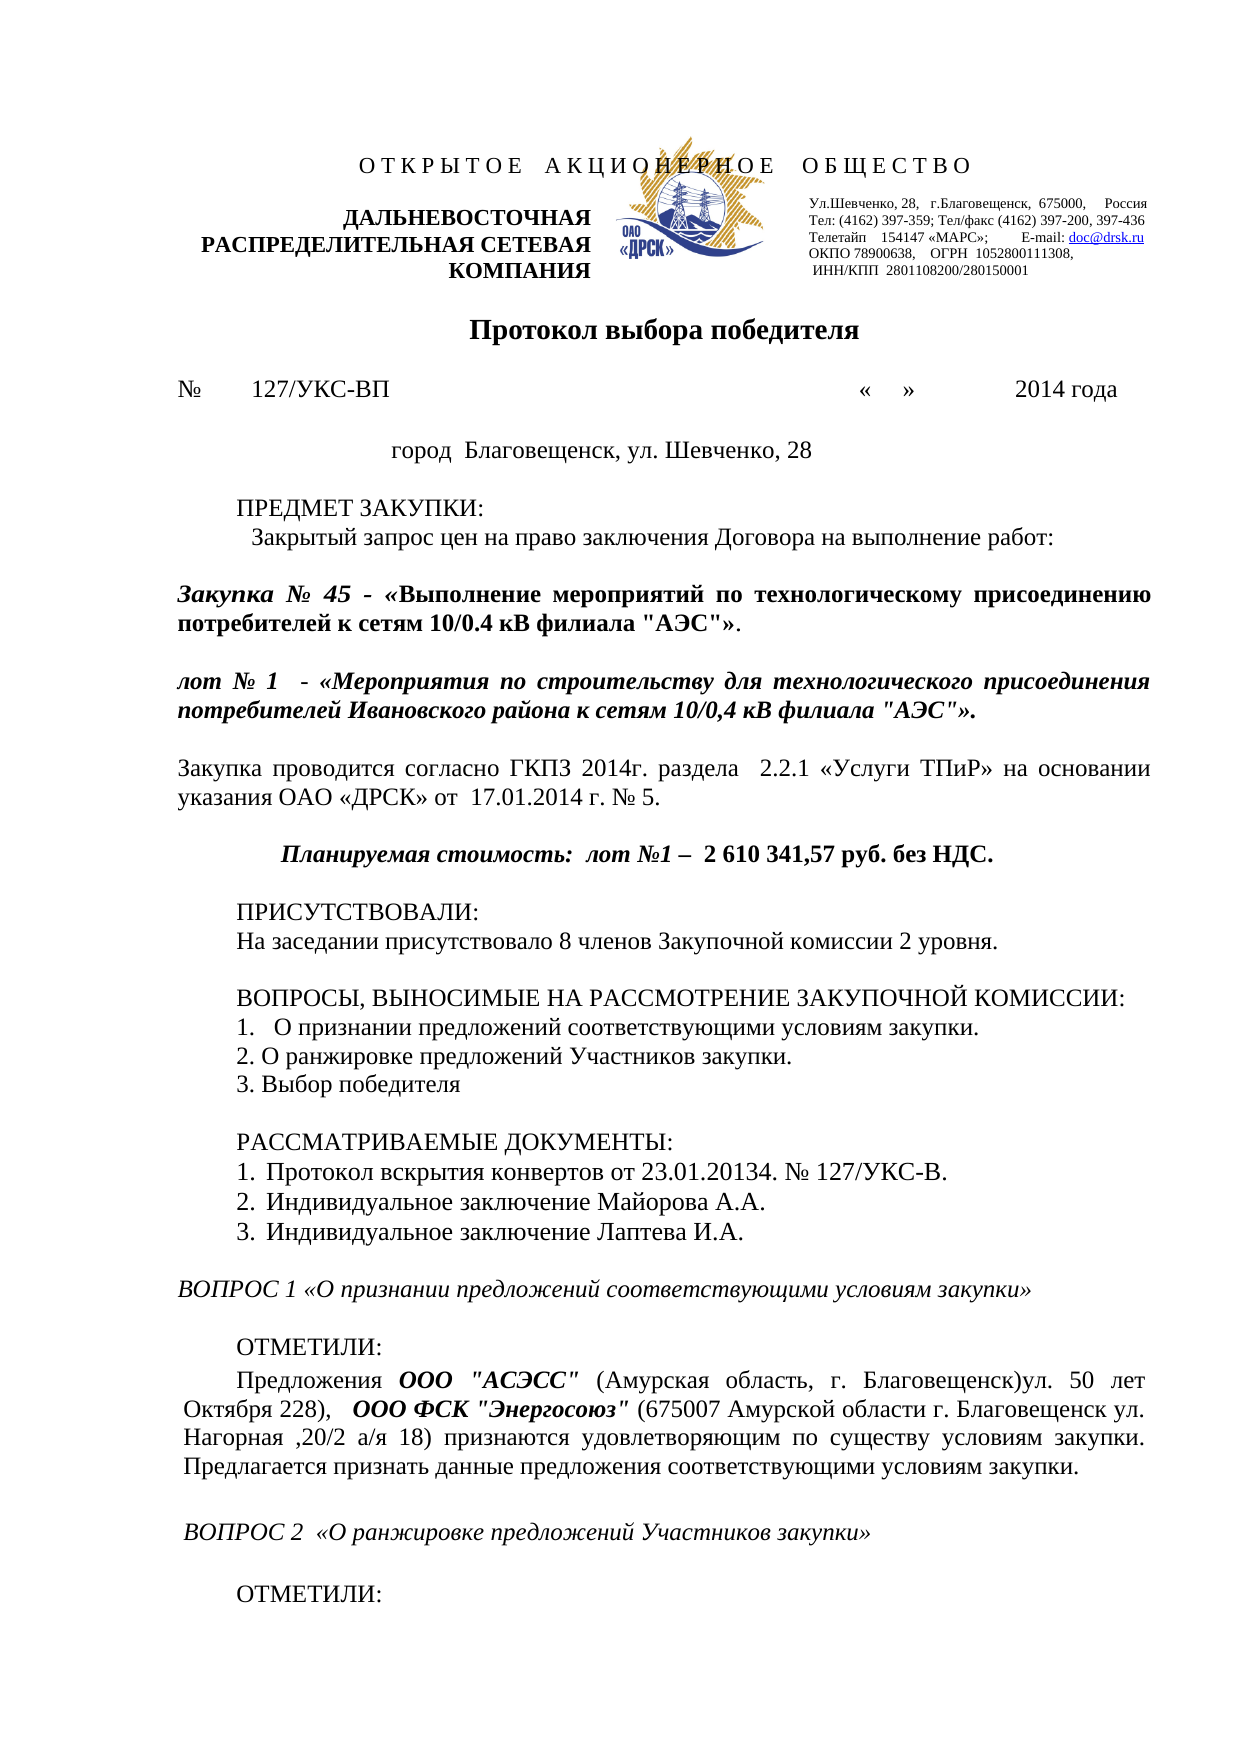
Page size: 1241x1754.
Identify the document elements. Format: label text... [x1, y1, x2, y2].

table_header № 127/УКС-ВП [166, 375, 709, 435]
table_header [602, 178, 738, 283]
text Планируемая стоимость: лот №1 – 2 610 341,57 руб. без НДС. [177, 839, 1152, 868]
text ПРИСУТСТВОВАЛИ: [177, 897, 1152, 926]
text Закупка № 45 - «Выполнение мероприятий по технологическому присоединению потребителей к сетям 10/0.4 кВ филиала "АЭС"». [177, 579, 1152, 637]
list Протокол выбора победителя [177, 312, 1152, 346]
table_header ДАЛЬНЕВОСТОЧНАЯ РАСПРЕДЕЛИТЕЛЬНАЯ СЕТЕВАЯ КОМПАНИЯ [166, 178, 602, 283]
text ВОПРОС 1 «О признании предложений соответствующими условиям закупки» [177, 1274, 1152, 1303]
text ОТМЕТИЛИ: [177, 1332, 1152, 1361]
text Предложения ООО "АСЭСС" (Амурская область, г. Благовещенск)ул. 50 лет Октября 228), ООО ФСК "Энергосоюз" (675007 Амурской области г. Благовещенск ул. Нагорная ,20/2 а/я 18) признаются удовлетворяющим по существу условиям закупки. Предлагается признать данные предложения соответствующими условиям закупки. [183, 1365, 1146, 1480]
table_header Ул.Шевченко, 28, г.Благовещенск, 675000, Россия Тел: (4162) 397-359; Тел/факс (4162) 397-200, 397-436 Телетайп 154147 «МАРС»; E-mail: doc@drsk.ru ОКПО 78900638, ОГРН 1052800111308, ИНН/КПП 2801108200/280150001 [738, 178, 1181, 283]
text Закупка проводится согласно ГКПЗ 2014г. раздела 2.2.1 «Услуги ТПиР» на основании указания ОАО «ДРСК» от 17.01.2014 г. № 5. [177, 753, 1152, 810]
text ОТМЕТИЛИ: [177, 1579, 1152, 1607]
list О признании предложений соответствующими условиям закупки. [236, 1012, 1152, 1041]
text О Т К Р Ы Т О Е А К Ц И О Н Е Р Н О Е О Б Щ Е С Т В О [177, 118, 1152, 178]
text ВОПРОС 2 «О ранжировке предложений Участников закупки» [183, 1517, 1146, 1546]
table_header « » 2014 года [709, 375, 1240, 435]
text РАССМАТРИВАЕМЫЕ ДОКУМЕНТЫ: [177, 1127, 1152, 1156]
list Индивидуальное заключение Майорова А.А. [236, 1186, 1152, 1216]
text 2. О ранжировке предложений Участников закупки. [177, 1041, 1152, 1069]
text лот № 1 - «Мероприятия по строительству для технологического присоединения потребителей Ивановского района к сетям 10/0,4 кВ филиала "АЭС"». [177, 666, 1152, 724]
text ВОПРОСЫ, ВЫНОСИМЫЕ НА РАССМОТРЕНИЕ ЗАКУПОЧНОЙ КОМИССИИ: [177, 983, 1152, 1012]
text Закрытый запрос цен на право заключения Договора на выполнение работ: [177, 522, 1152, 550]
list Индивидуальное заключение Лаптева И.А. [236, 1216, 1152, 1246]
text На заседании присутствовало 8 членов Закупочной комиссии 2 уровня. [177, 926, 1152, 954]
list Протокол вскрытия конвертов от 23.01.20134. № 127/УКС-В. [236, 1156, 1152, 1186]
text 3. Выбор победителя [177, 1069, 1152, 1098]
text город Благовещенск, ул. Шевченко, 28 [177, 435, 1026, 464]
text ПРЕДМЕТ ЗАКУПКИ: [177, 493, 1152, 522]
